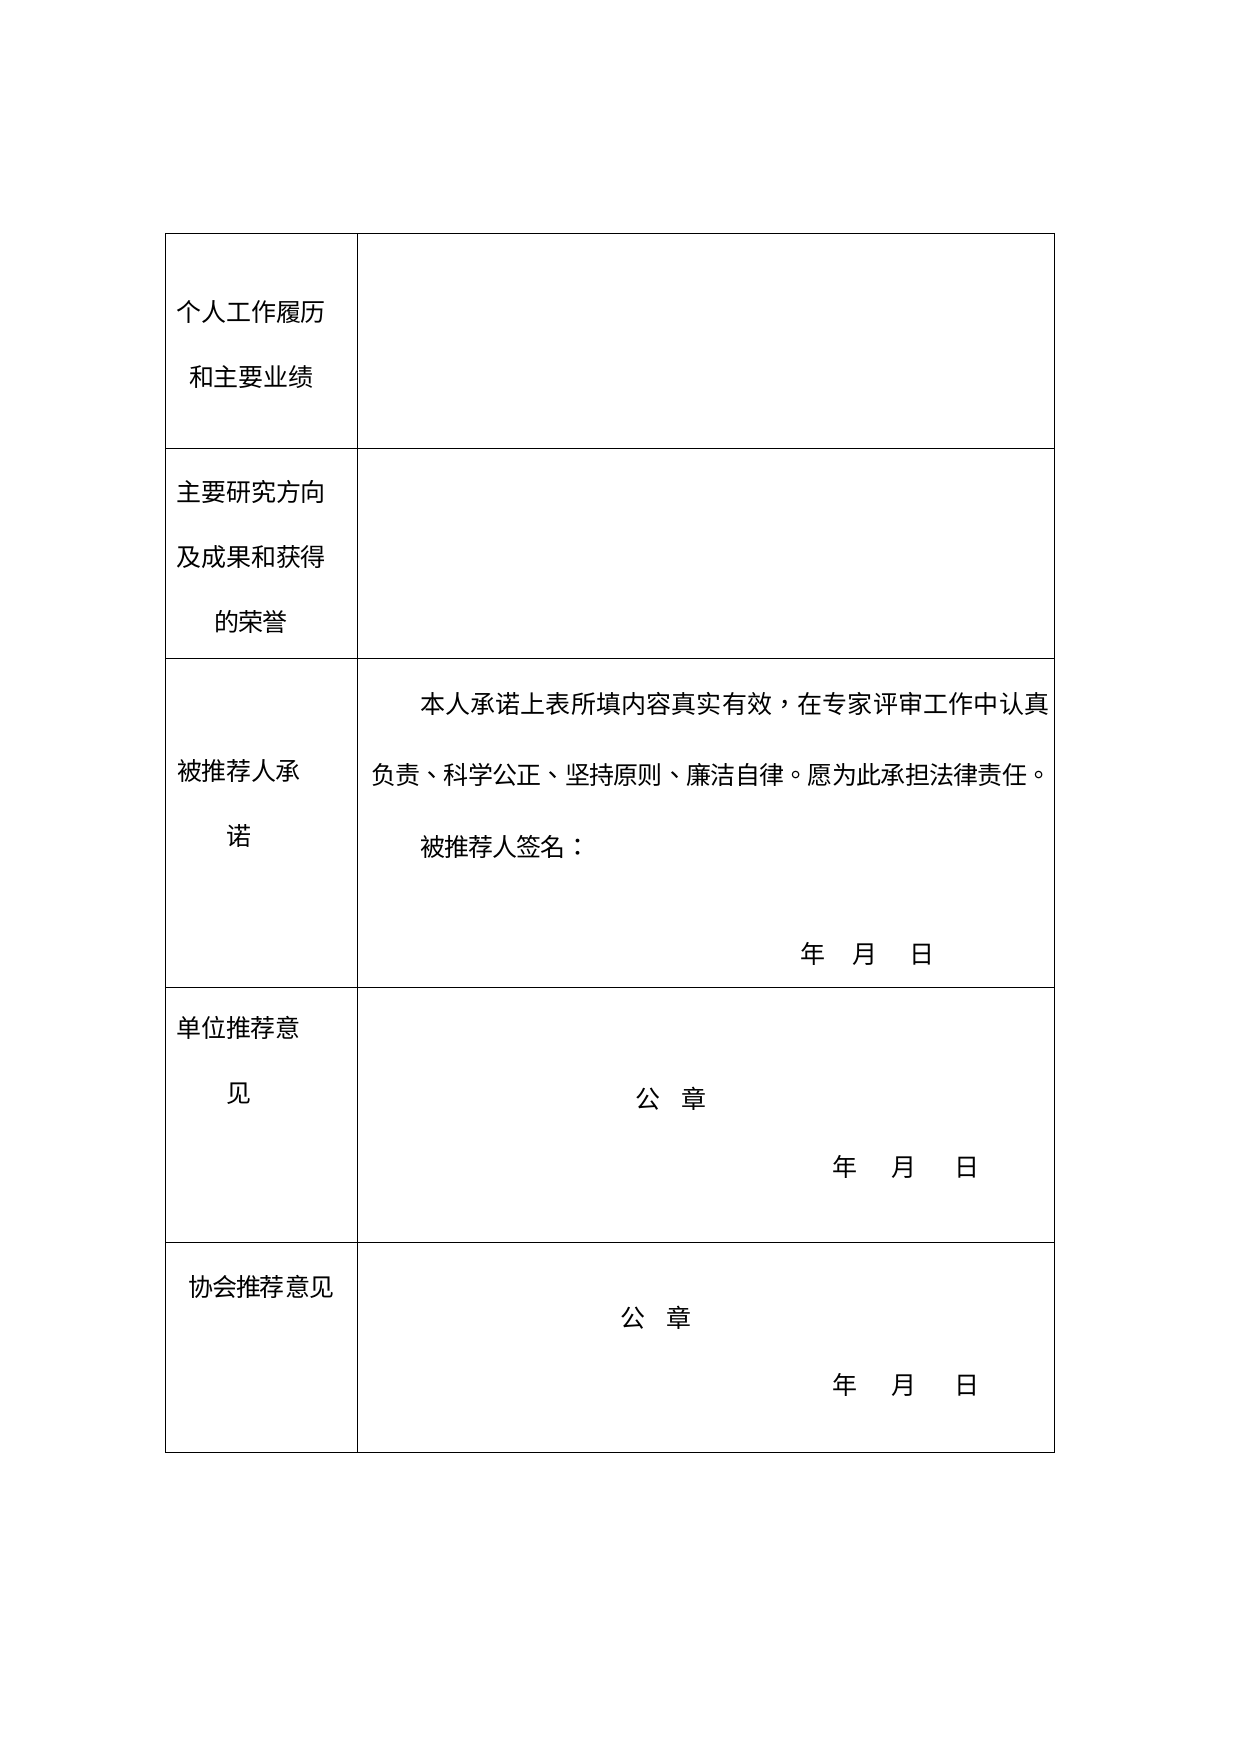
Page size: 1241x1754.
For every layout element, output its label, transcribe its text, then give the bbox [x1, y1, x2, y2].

table_cell 主要研究方向及成果和获得的荣誉 [166, 449, 357, 658]
table_cell [358, 234, 1054, 447]
table_cell 单位推荐意见 [166, 988, 357, 1242]
table_cell 被推荐人承诺 [166, 659, 357, 987]
table_cell 本人承诺上表所填内容真实有效，在专家评审工作中认真 负责、科学公正、坚持原则、廉洁自律。愿为此承担法律责任。 被推荐人签名： 年 月 日 [358, 659, 1054, 987]
table_cell 公 章 年 月 日 [358, 988, 1054, 1242]
table_cell 公 章 年 月 日 [358, 1243, 1054, 1452]
table_cell 协会推荐意见 [166, 1243, 357, 1452]
table_cell [358, 449, 1054, 658]
table_cell 个人工作履历 和主要业绩 [166, 234, 357, 447]
